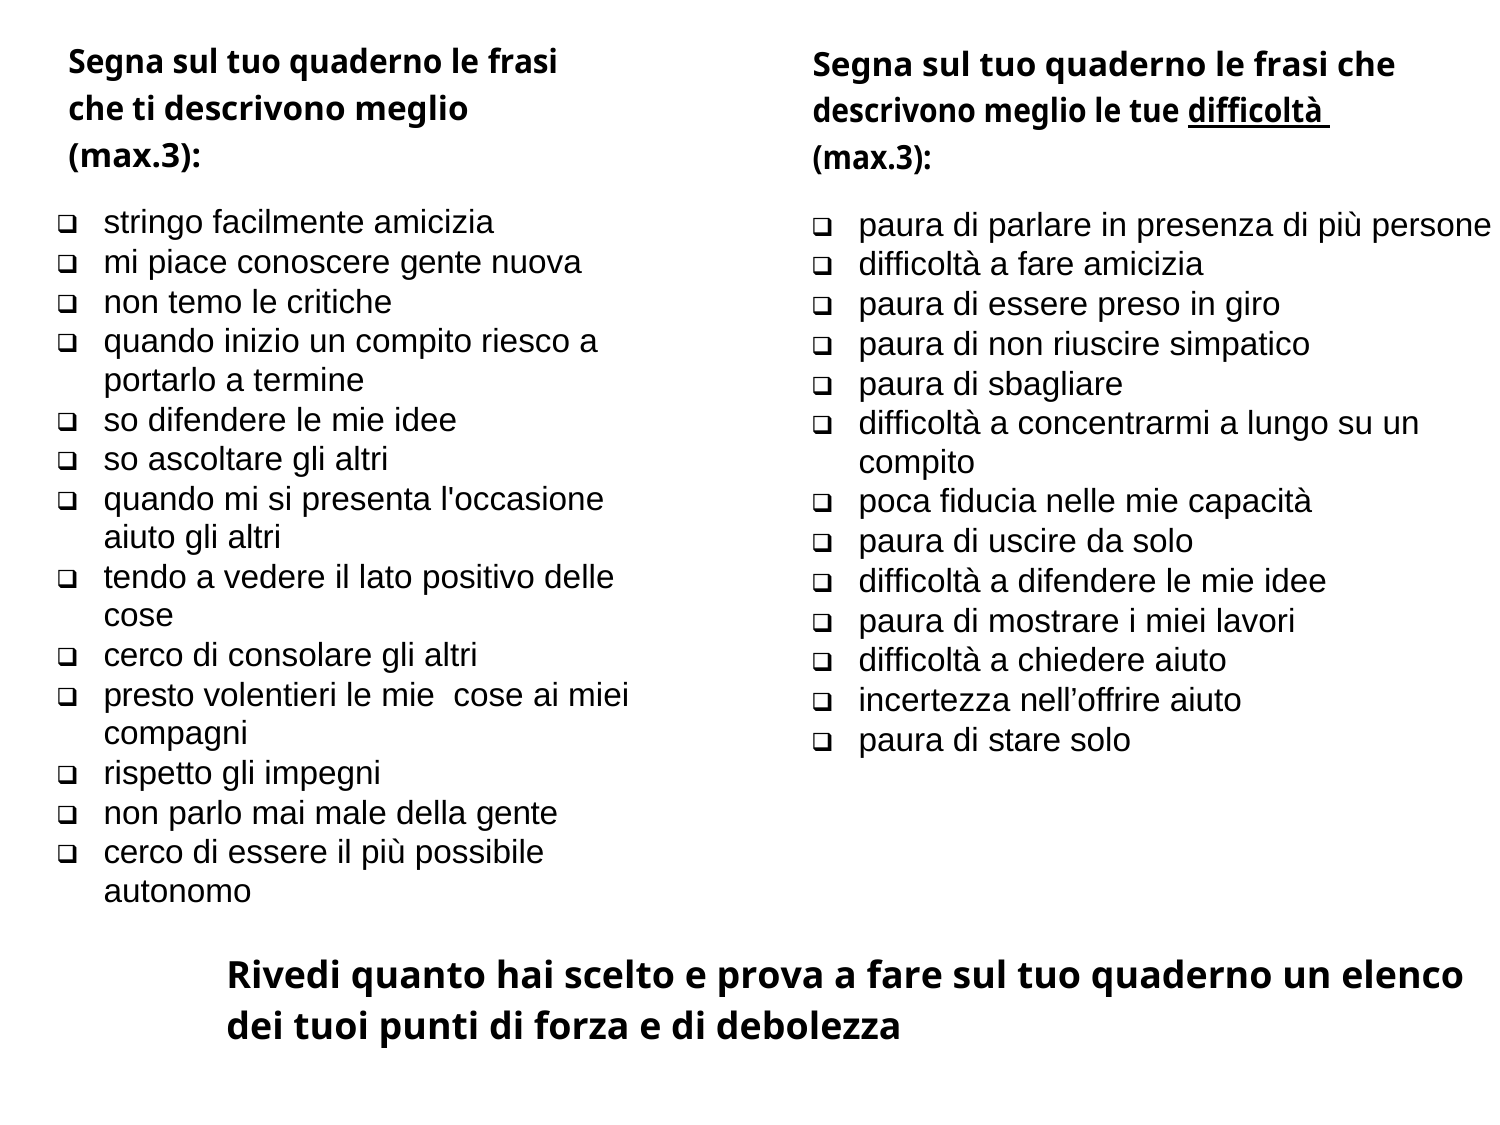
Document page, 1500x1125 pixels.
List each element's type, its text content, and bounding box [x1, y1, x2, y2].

list paura di sbagliare [811, 364, 1500, 402]
text Rivedi quanto hai scelto e prova a fare sul tuo quaderno un elenco dei tuoi punti di forza e di debolezza [226, 948, 1500, 1050]
list cerco di consolare gli altri [56, 635, 646, 674]
list cerco di essere il più possibile autonomo [56, 832, 646, 909]
list mi piace conoscere gente nuova [56, 242, 646, 280]
list paura di essere preso in giro [811, 284, 1500, 323]
list paura di mostrare i miei lavori [811, 601, 1500, 639]
list quando inizio un compito riesco a portarlo a termine [56, 321, 646, 398]
list so difendere le mie idee [56, 399, 646, 438]
list paura di uscire da solo [811, 521, 1500, 559]
list non parlo mai male della gente [56, 793, 646, 831]
list paura di stare solo [811, 720, 1500, 758]
text Segna sul tuo quaderno le frasi che ti descrivono meglio (max.3): [68, 38, 573, 177]
list quando mi si presenta l'occasione aiuto gli altri [56, 479, 646, 556]
list paura di parlare in presenza di più persone [811, 205, 1500, 243]
list so ascoltare gli altri [56, 439, 646, 478]
list tendo a vedere il lato positivo delle cose [56, 557, 646, 634]
list paura di non riuscire simpatico [811, 324, 1500, 362]
list poca fiducia nelle mie capacità [811, 481, 1500, 520]
text Segna sul tuo quaderno le frasi che descrivono meglio le tue difficoltà (max.3): [812, 40, 1405, 179]
list stringo facilmente amicizia [56, 202, 646, 241]
list presto volentieri le mie cose ai miei compagni [56, 675, 646, 752]
list difficoltà a chiedere aiuto [811, 640, 1500, 679]
list difficoltà a concentrarmi a lungo su un compito [811, 403, 1500, 480]
list non temo le critiche [56, 282, 646, 320]
list rispetto gli impegni [56, 753, 646, 792]
list difficoltà a fare amicizia [811, 244, 1500, 283]
list difficoltà a difendere le mie idee [811, 561, 1500, 599]
list incertezza nell’offrire aiuto [811, 680, 1500, 718]
